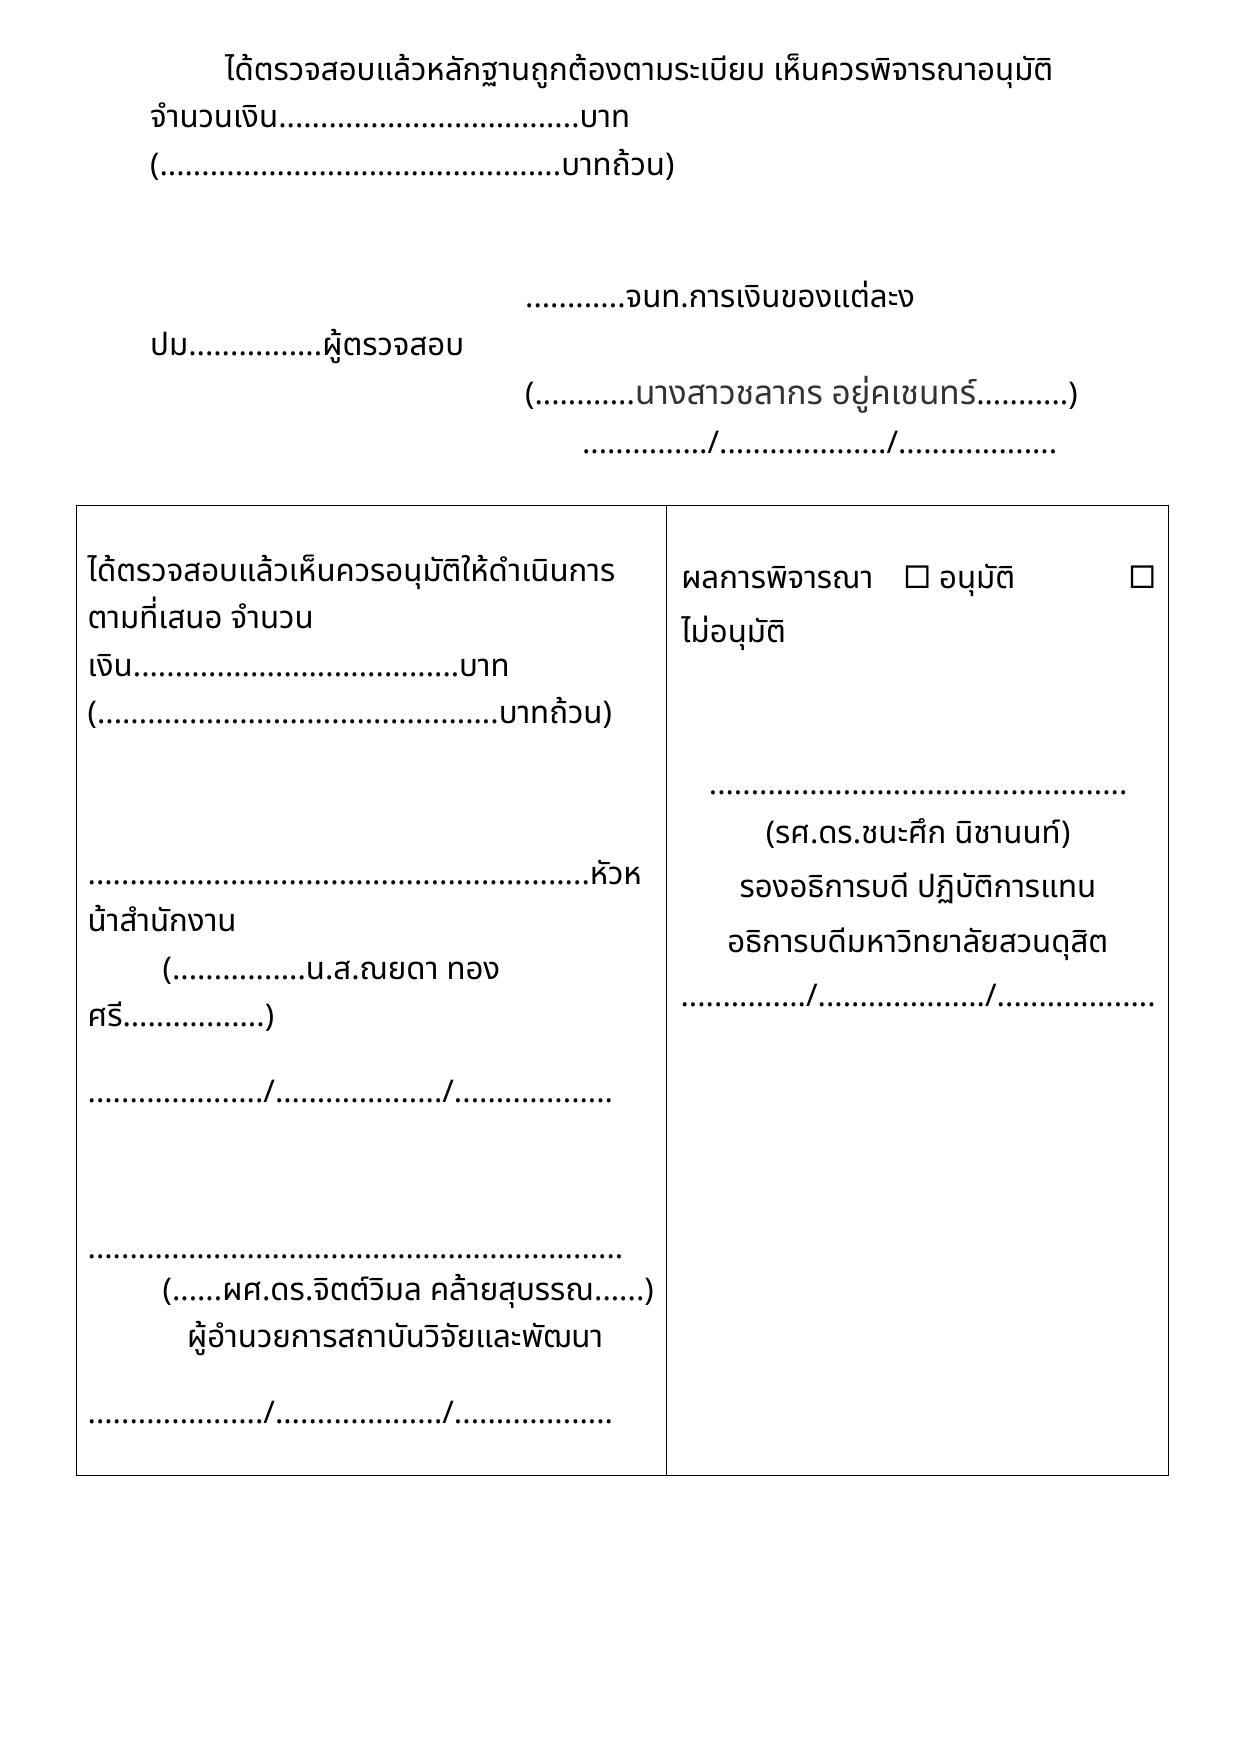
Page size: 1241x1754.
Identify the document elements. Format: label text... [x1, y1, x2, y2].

text (............นางสาวชลากร อยู่คเชนทร์...........) [150, 369, 635, 420]
table_header ผลการพิจารณา อนุมัติ ไม่อนุมัติ .................................................. (รศ.ดร.ชนะศึก นิชานนท์) รองอธิการบดี ปฏิบัติการแทน อธิการบดีมหาวิทยาลัยสวนดุสิต .............../..................../................... [667, 506, 1168, 1475]
text ............จนท.การเงินของแต่ละงปม................ผู้ตรวจสอบ [150, 274, 1090, 369]
text (............นางสาวชลากร อยู่คเชนทร์...........) [976, 369, 1090, 420]
table_header ได้ตรวจสอบแล้วเห็นควรอนุมัติให้ดำเนินการตามที่เสนอ จำนวนเงิน.......................................บาท (................................................บาทถ้วน) ............................................................หัวหน้าสำนักงาน (................น.ส.ณยดา ทองศรี.................) ...................../..................../................... ................................................................ (......ผศ.ดร.จิตต์วิมล คล้ายสุบรรณ......) ผู้อำนวยการสถาบันวิจัยและพัฒนา ...................../..................../................... [77, 506, 666, 1475]
text ได้ตรวจสอบแล้วหลักฐานถูกต้องตามระเบียบ เห็นควรพิจารณาอนุมัติจำนวนเงิน....................................บาท (................................................บาทถ้วน) [150, 47, 1090, 189]
text .............../..................../................... [150, 420, 1090, 462]
